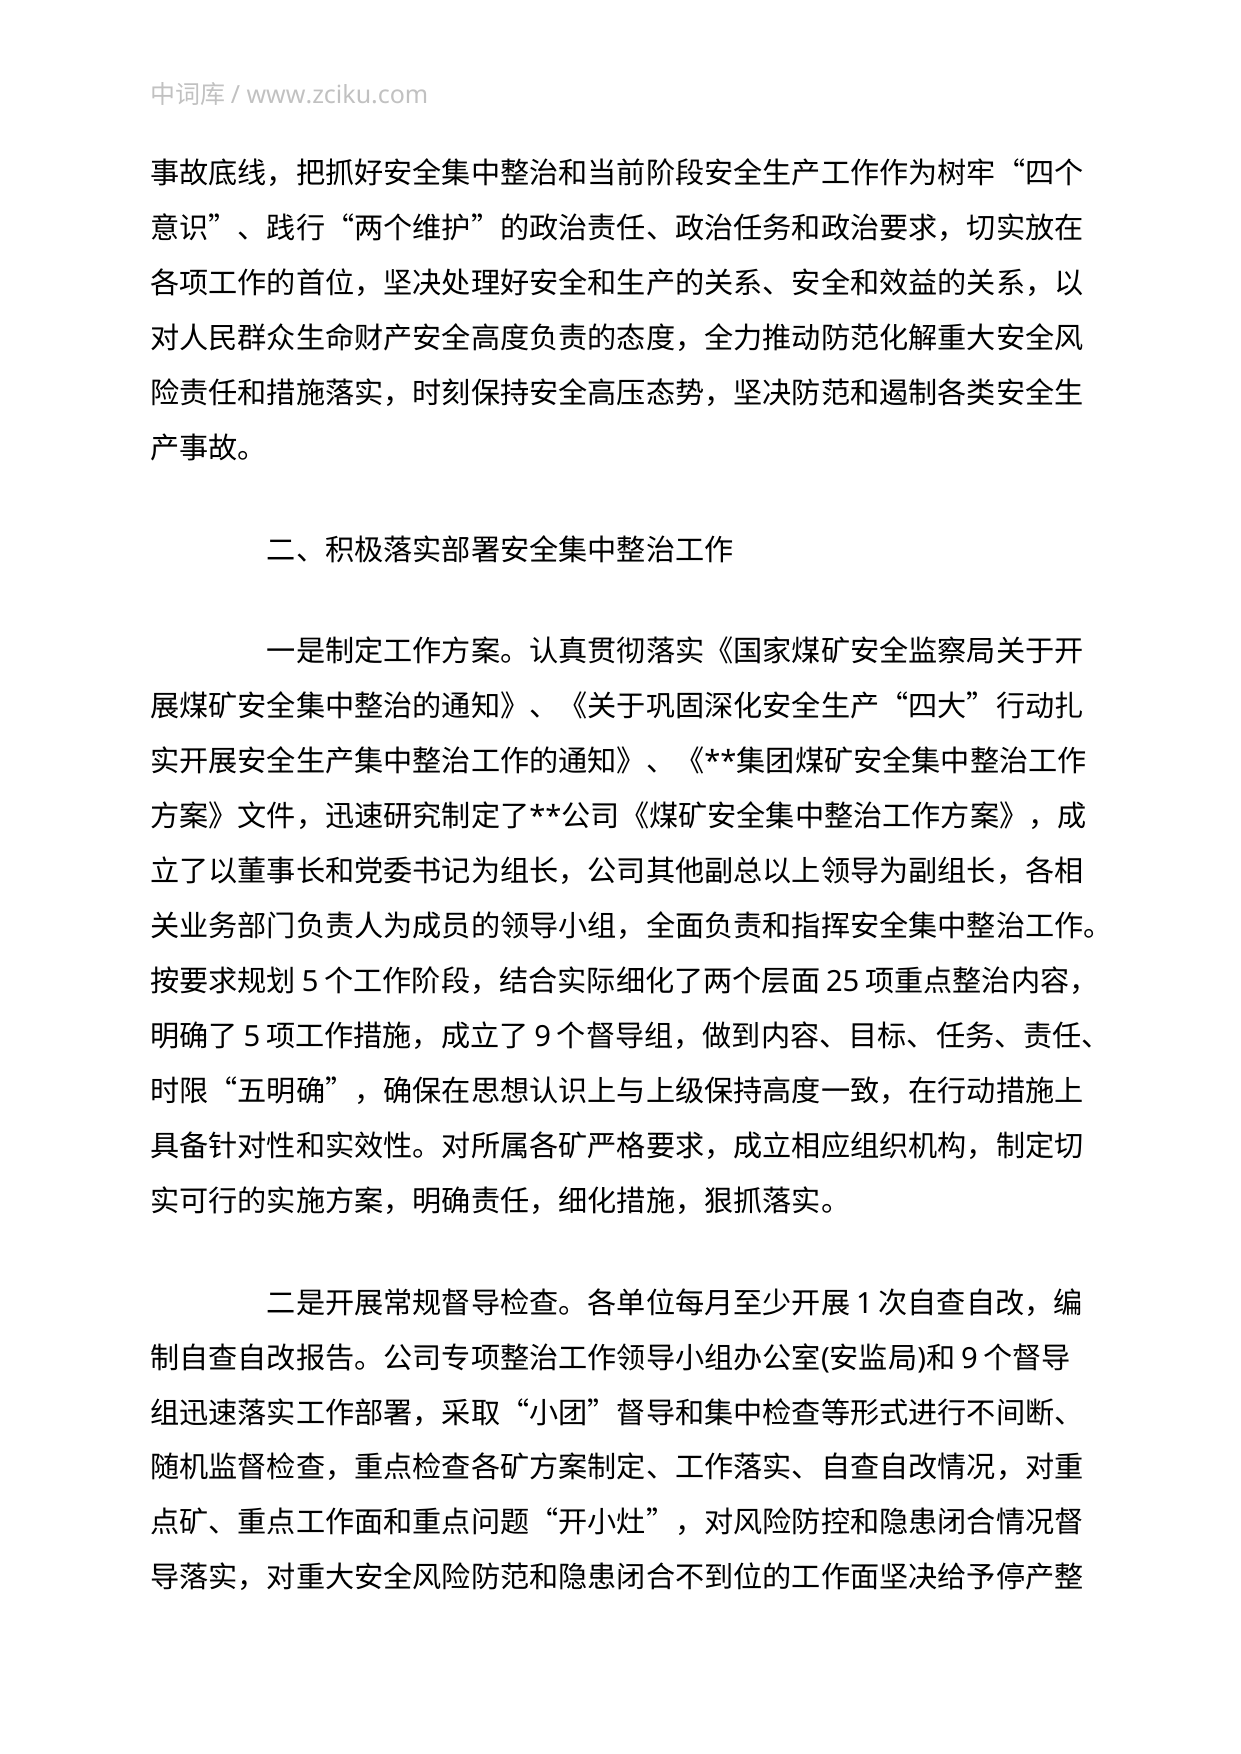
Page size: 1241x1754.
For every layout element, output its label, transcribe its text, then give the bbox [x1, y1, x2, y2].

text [150, 150, 1090, 467]
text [150, 1279, 1090, 1596]
text 一是制定工作方案。认真贯彻落实《国家煤矿安全监察局关于开展煤矿安全集中整治的通知》、《关于巩固深化安全生产“四大”行动扎实开展安全生产集中整治工作的通知》、《**集团煤矿安全集中整治工作方案》文件，迅速研究制定了**公司《煤矿安全集中整治工作方案》，成立了以董事长和党委书记为组长，公司其他副总以上领导为副组长，各相关业务部门负责人为成员的领导小组，全面负责和指挥安全集中整治工作。按要求规划5个工作阶段，结合实际细化了两个层面25项重点整治内容，明确了5项工作措施，成立了9个督导组，做到内容、目标、任务、责任、时限“五明确”，确保在思想认识上与上级保持高度一致，在行动措施上具备针对性和实效性。对所属各矿严格要求，成立相应组织机构，制定切实可行的实施方案，明确责任，细化措施，狠抓落实。 [150, 628, 1090, 1220]
text 二、积极落实部署安全集中整治工作 [150, 526, 1090, 568]
